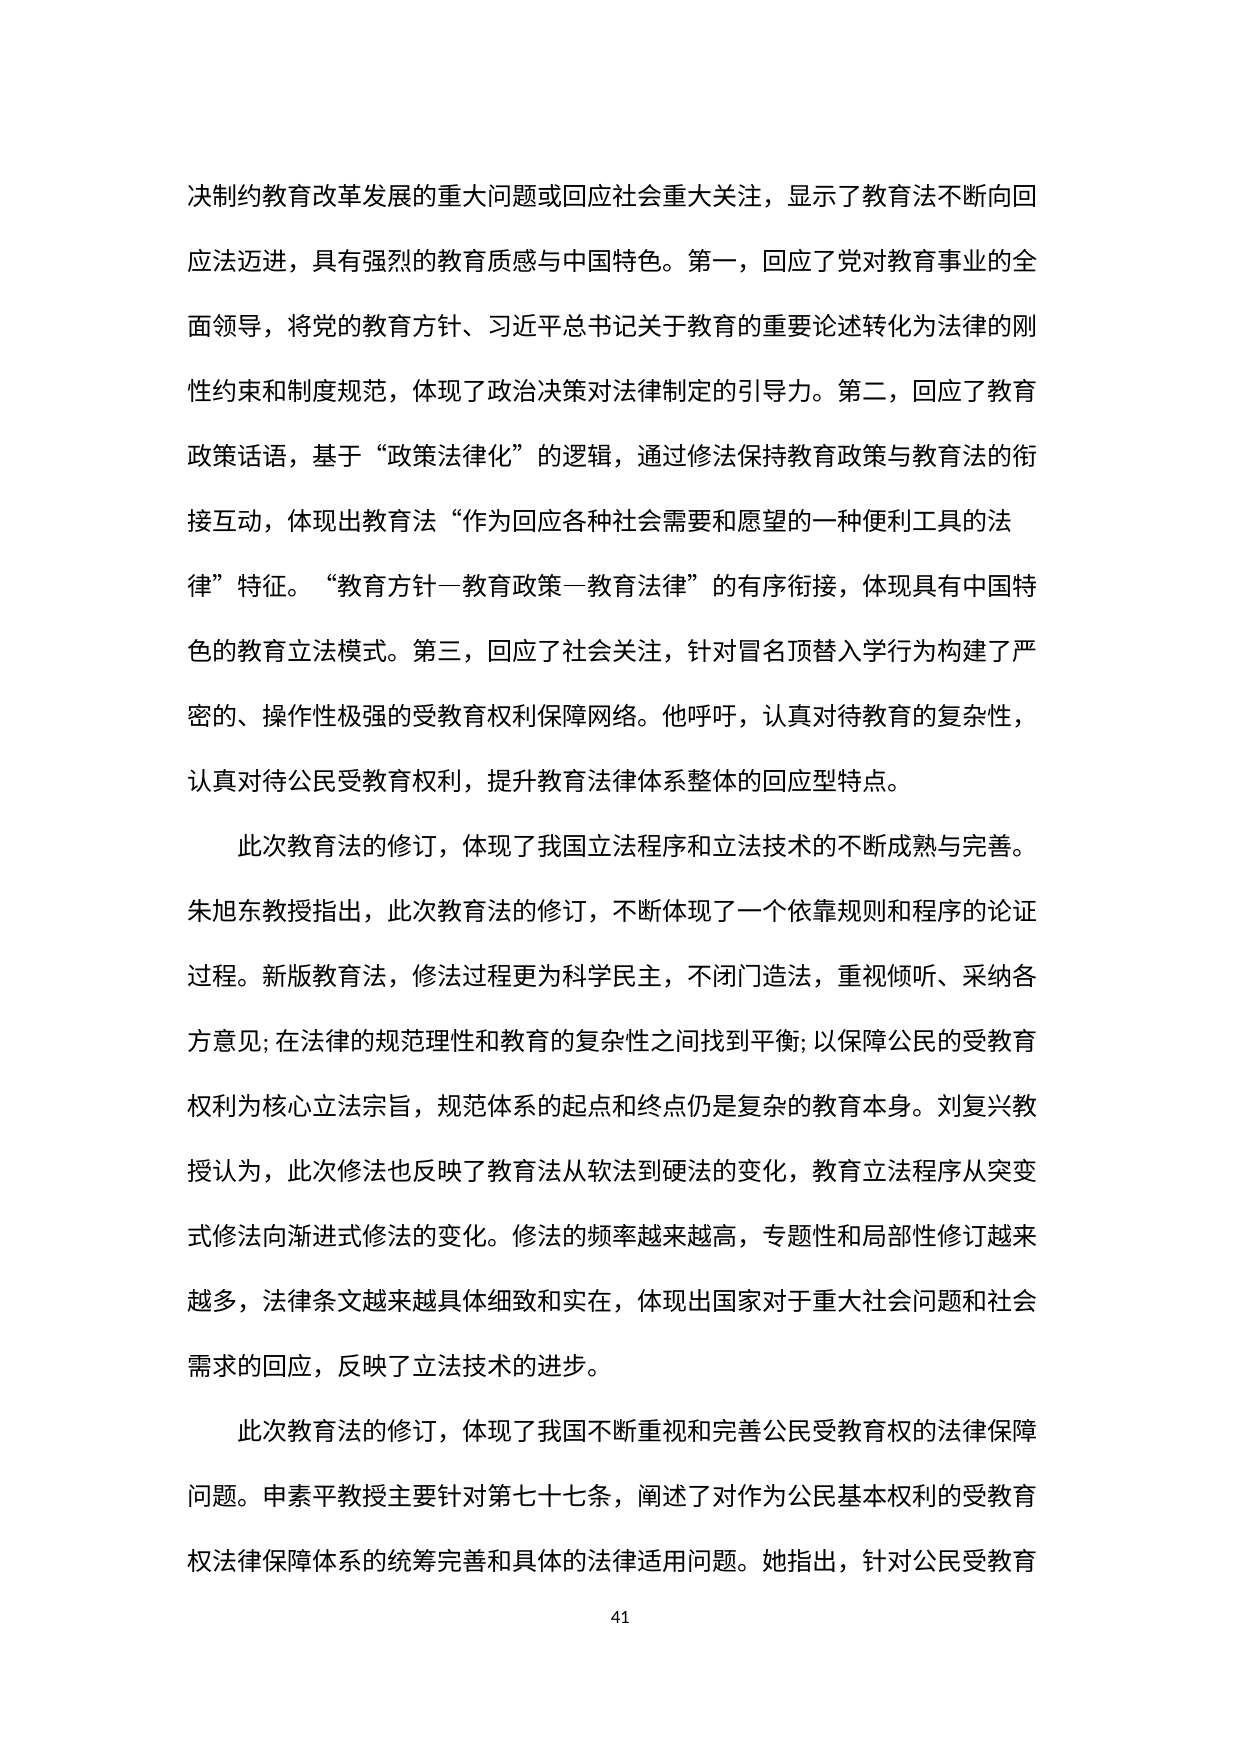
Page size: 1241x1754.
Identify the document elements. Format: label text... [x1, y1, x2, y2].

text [187, 1397, 1053, 1592]
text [187, 162, 1053, 812]
text 此次教育法的修订，体现了我国立法程序和立法技术的不断成熟与完善。朱旭东教授指出，此次教育法的修订，不断体现了一个依靠规则和程序的论证过程。新版教育法，修法过程更为科学民主，不闭门造法，重视倾听、采纳各方意见; 在法律的规范理性和教育的复杂性之间找到平衡; 以保障公民的受教育权利为核心立法宗旨，规范体系的起点和终点仍是复杂的教育本身。刘复兴教授认为，此次修法也反映了教育法从软法到硬法的变化，教育立法程序从突变式修法向渐进式修法的变化。修法的频率越来越高，专题性和局部性修订越来越多，法律条文越来越具体细致和实在，体现出国家对于重大社会问题和社会需求的回应，反映了立法技术的进步。 [187, 812, 1053, 1397]
